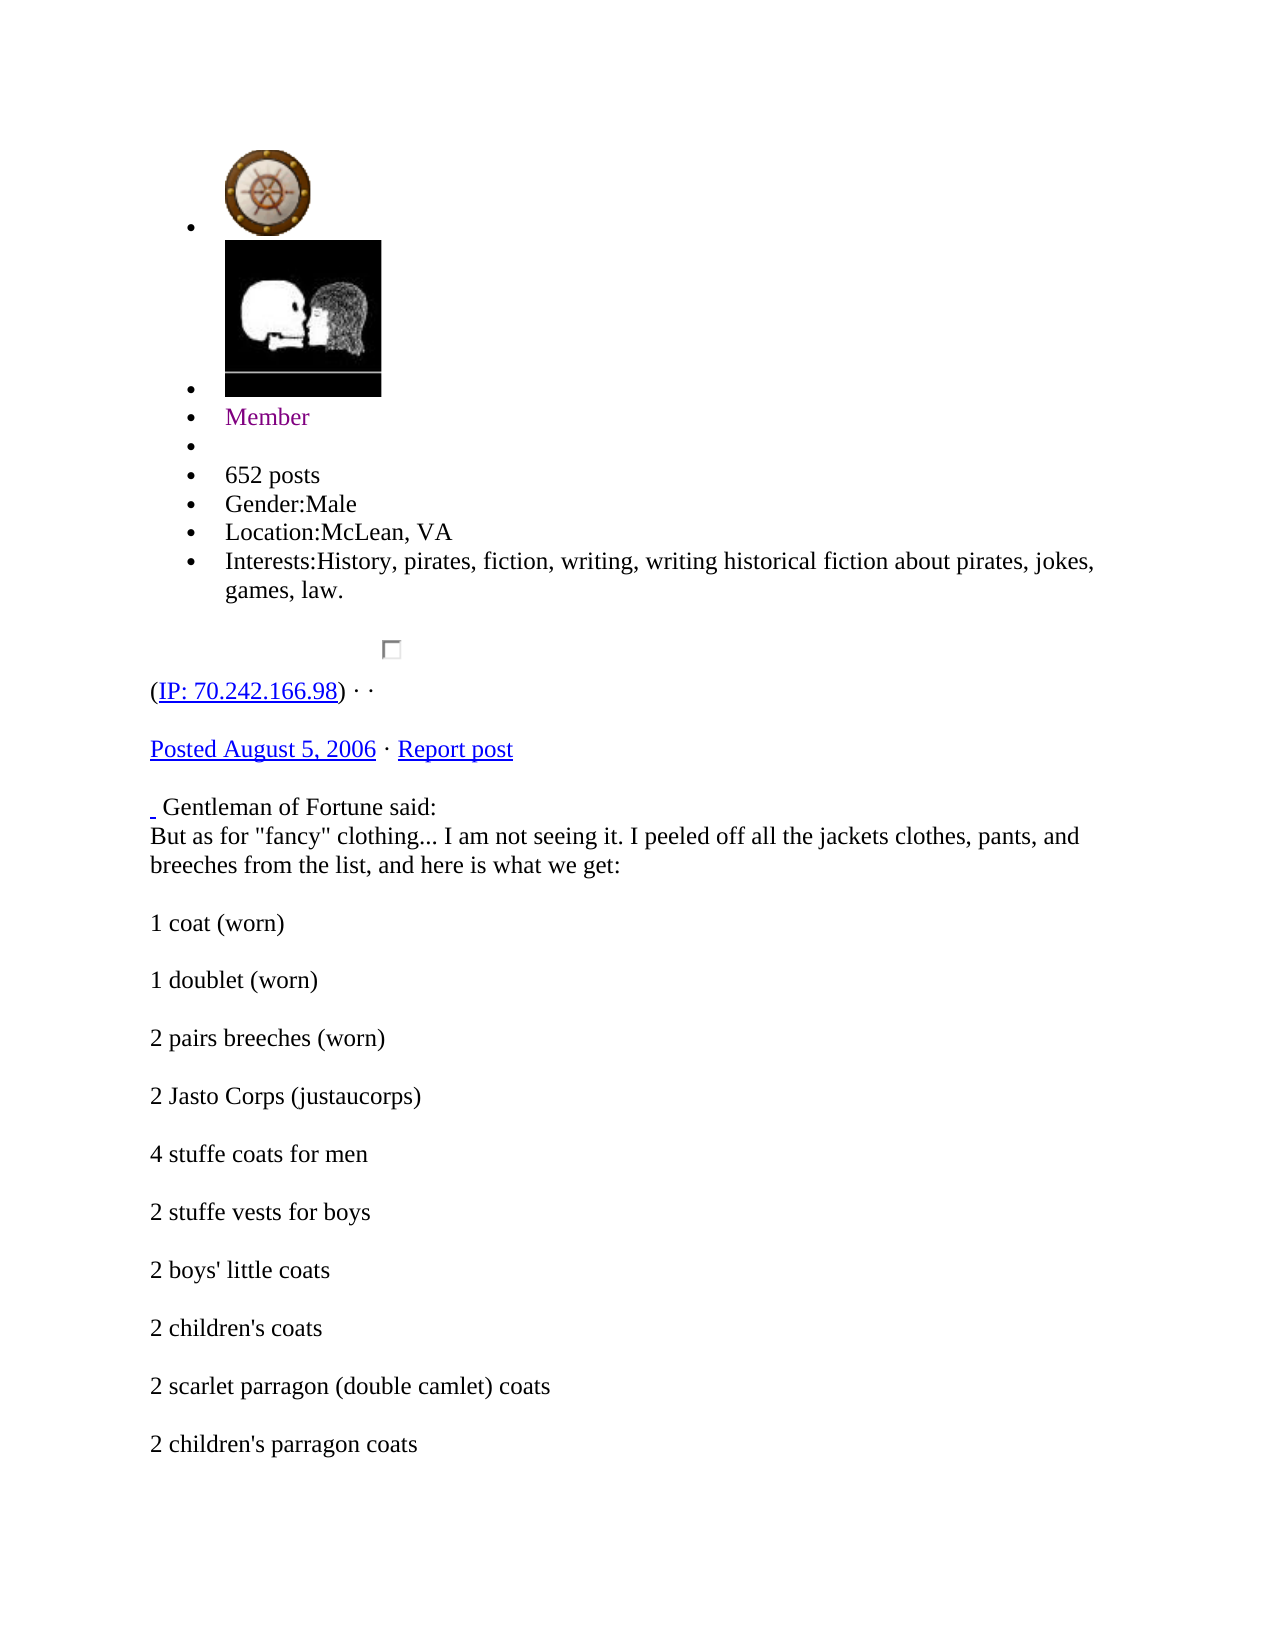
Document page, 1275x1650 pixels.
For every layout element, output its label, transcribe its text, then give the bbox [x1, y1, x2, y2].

list Location:McLean, VA [187, 517, 1125, 546]
picture [225, 150, 311, 236]
list Interests:History, pirates, fiction, writing, writing historical fiction about pirates, jokes, games, law. [187, 546, 1125, 604]
text Posted August 5, 2006 · Report post [150, 734, 1125, 763]
picture [225, 240, 382, 397]
text But as for "fancy" clothing... I am not seeing it. I peeled off all the jackets clothes, pants, and breeches from the list, and here is what we get: [150, 821, 1125, 878]
text (IP: 70.242.166.98) · · [150, 633, 1125, 705]
list 652 posts [187, 460, 1125, 489]
text 2 Jasto Corps (justaucorps) [150, 1081, 1125, 1110]
text 2 boys' little coats [150, 1255, 1125, 1284]
text 1 coat (worn) [150, 908, 1125, 936]
text 2 children's coats [150, 1313, 1125, 1342]
list Member [187, 402, 1125, 431]
list Gender:Male [187, 489, 1125, 517]
text 2 scarlet parragon (double camlet) coats [150, 1371, 1125, 1400]
text 2 children's parragon coats [150, 1429, 1125, 1458]
text 4 stuffe coats for men [150, 1139, 1125, 1168]
text 2 stuffe vests for boys [150, 1197, 1125, 1226]
text Gentleman of Fortune said: [150, 792, 1125, 821]
text 1 doublet (worn) [150, 966, 1125, 994]
text 2 pairs breeches (worn) [150, 1023, 1125, 1052]
